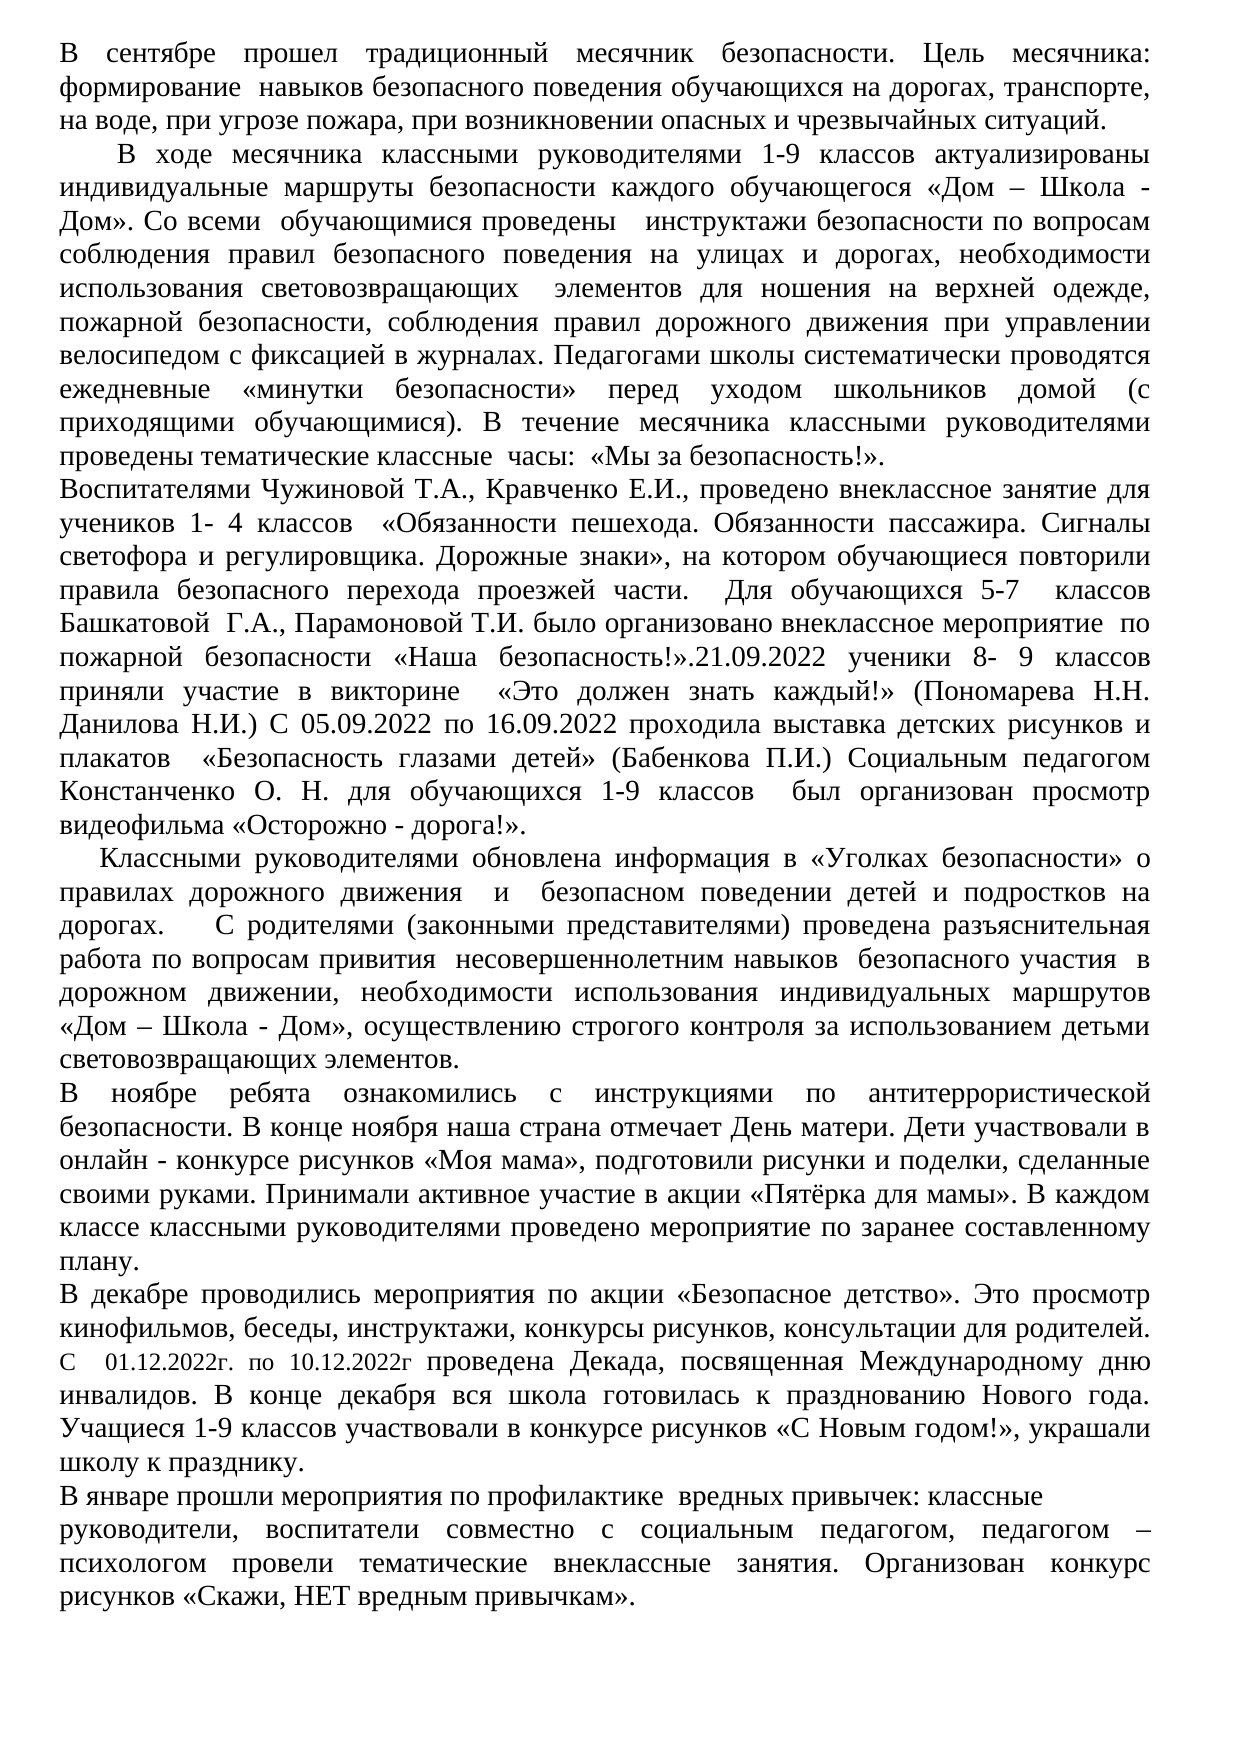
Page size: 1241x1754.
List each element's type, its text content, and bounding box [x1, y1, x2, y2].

text В декабре проводились мероприятия по акции «Безопасное детство». Это просмотр кинофильмов, беседы, инструктажи, конкурсы рисунков, консультации для родителей. С 01.12.2022г. по 10.12.2022г проведена Декада, посвященная Международному дню инвалидов. В конце декабря вся школа готовилась к празднованию Нового года. Учащиеся 1-9 классов участвовали в конкурсе рисунков «С Новым годом!», украшали школу к празднику. [59, 1276, 1152, 1478]
text В ноябре ребята ознакомились с инструкциями по антитеррористической безопасности. В конце ноября наша страна отмечает День матери. Дети участвовали в онлайн - конкурсе рисунков «Моя мама», подготовили рисунки и поделки, сделанные своими руками. Принимали активное участие в акции «Пятёрка для мамы». В каждом классе классными руководителями проведено мероприятие по заранее составленному плану. [59, 1075, 1152, 1276]
text В ходе месячника классными руководителями 1-9 классов актуализированы индивидуальные маршруты безопасности каждого обучающегося «Дом – Школа - Дом». Со всеми обучающимися проведены инструктажи безопасности по вопросам соблюдения правил безопасного поведения на улицах и дорогах, необходимости использования световозвращающих элементов для ношения на верхней одежде, пожарной безопасности, соблюдения правил дорожного движения при управлении велосипедом с фиксацией в журналах. Педагогами школы систематически проводятся ежедневные «минутки безопасности» перед уходом школьников домой (с приходящими обучающимися). В течение месячника классными руководителями проведены тематические классные часы: «Мы за безопасность!». [59, 136, 1152, 471]
text Классными руководителями обновлена информация в «Уголках безопасности» о правилах дорожного движения и безопасном поведении детей и подростков на дорогах. С родителями (законными представителями) проведена разъяснительная работа по вопросам привития несовершеннолетним навыков безопасного участия в дорожном движении, необходимости использования индивидуальных маршрутов «Дом – Школа - Дом», осуществлению строгого контроля за использованием детьми световозвращающих элементов. [59, 840, 1152, 1075]
text В январе прошли мероприятия по профилактике вредных привычек: классные [59, 1478, 1152, 1511]
text Воспитателями Чужиновой Т.А., Кравченко Е.И., проведено внеклассное занятие для учеников 1- 4 классов «Обязанности пешехода. Обязанности пассажира. Сигналы светофора и регулировщика. Дорожные знаки», на котором обучающиеся повторили правила безопасного перехода проезжей части. Для обучающихся 5-7 классов Башкатовой Г.А., Парамоновой Т.И. было организовано внеклассное мероприятие по пожарной безопасности «Наша безопасность!».21.09.2022 ученики 8- 9 классов приняли участие в викторине «Это должен знать каждый!» (Пономарева Н.Н. Данилова Н.И.) С 05.09.2022 по 16.09.2022 проходила выставка детских рисунков и плакатов «Безопасность глазами детей» (Бабенкова П.И.) Социальным педагогом Констанченко О. Н. для обучающихся 1-9 классов был организован просмотр видеофильма «Осторожно - дорога!». [59, 471, 1152, 840]
text руководители, воспитатели совместно с социальным педагогом, педагогом – психологом провели тематические внеклассные занятия. Организован конкурс рисунков «Скажи, НЕТ вредным привычкам». [59, 1511, 1152, 1612]
text В сентябре прошел традиционный месячник безопасности. Цель месячника: формирование навыков безопасного поведения обучающихся на дорогах, транспорте, на воде, при угрозе пожара, при возникновении опасных и чрезвычайных ситуаций. [59, 35, 1152, 136]
